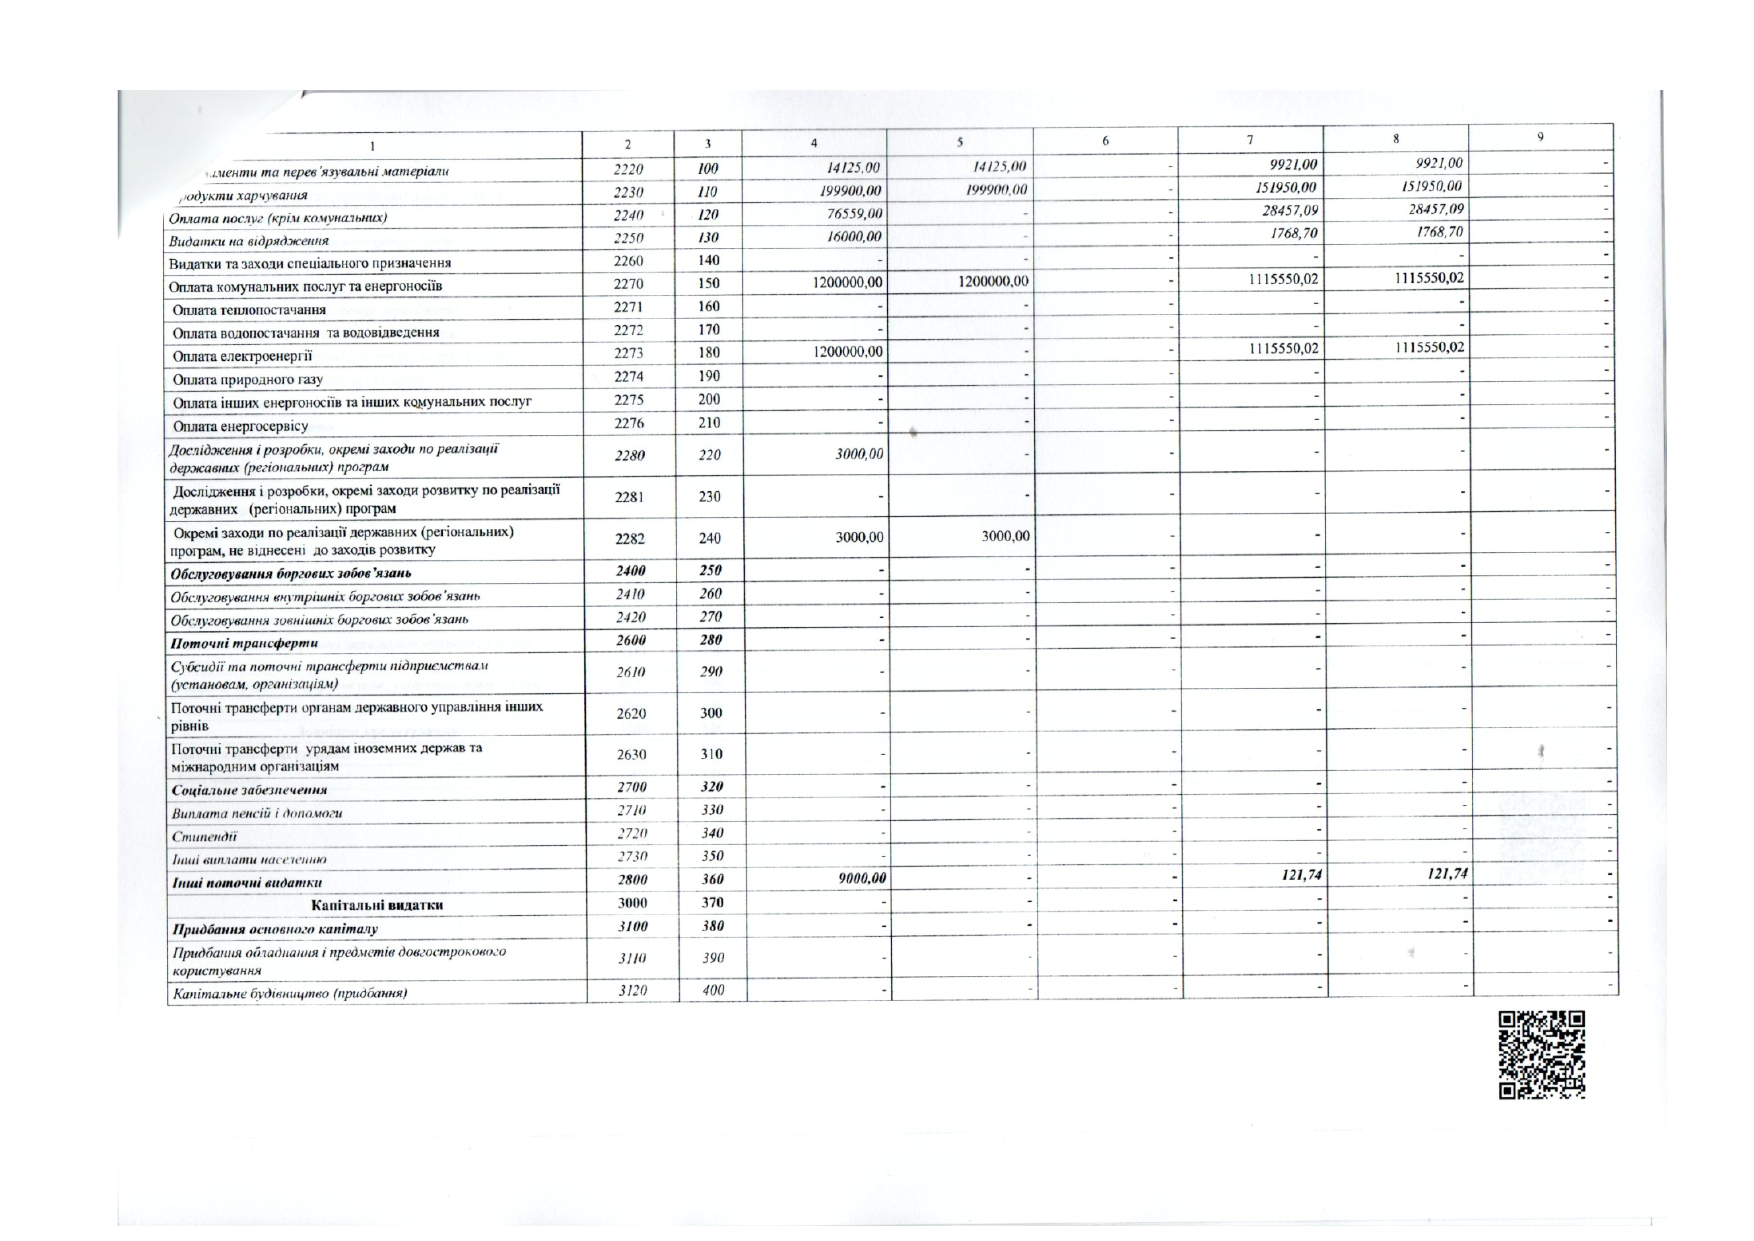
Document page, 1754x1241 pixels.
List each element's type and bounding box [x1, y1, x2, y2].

picture [119, 91, 1665, 1226]
